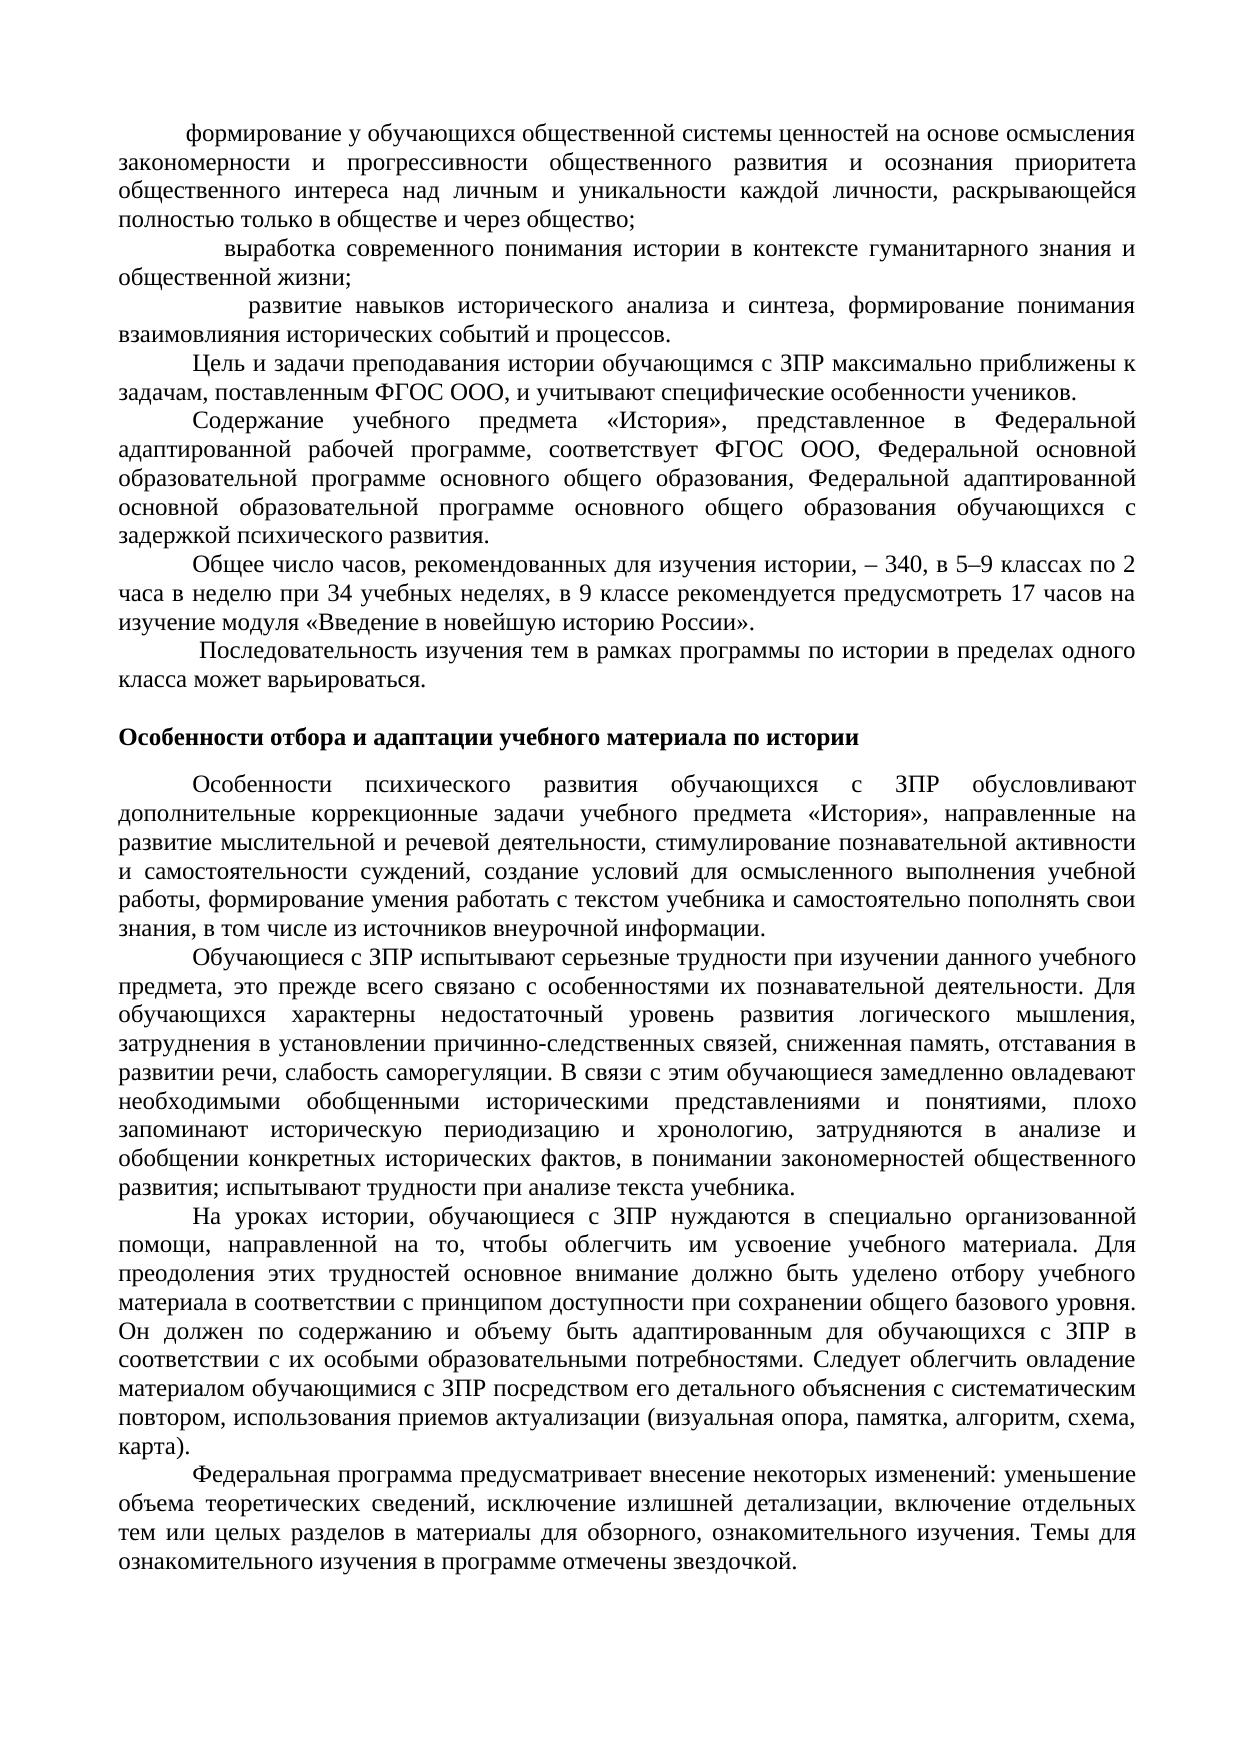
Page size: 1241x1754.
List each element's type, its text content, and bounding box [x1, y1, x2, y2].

text формирование у обучающихся общественной системы ценностей на основе осмысления закономерности и прогрессивности общественного развития и осознания приоритета общественного интереса над личным и уникальности каждой личности, раскрывающейся полностью только в обществе и через общество; [118, 118, 1137, 233]
text Цель и задачи преподавания истории обучающимся с ЗПР максимально приближены к задачам, поставленным ФГОС ООО, и учитывают специфические особенности учеников. [118, 348, 1137, 406]
text Содержание учебного предмета «История», представленное в Федеральной адаптированной рабочей программе, соответствует ФГОС ООО, Федеральной основной образовательной программе основного общего образования, Федеральной адаптированной основной образовательной программе основного общего образования обучающихся с задержкой психического развития. [118, 406, 1137, 549]
text Федеральная программа предусматривает внесение некоторых изменений: уменьшение объема теоретических сведений, исключение излишней детализации, включение отдельных тем или целых разделов в материалы для обзорного, ознакомительного изучения. Темы для ознакомительного изучения в программе отмечены звездочкой. [118, 1459, 1137, 1574]
text выработка современного понимания истории в контексте гуманитарного знания и общественной жизни; [118, 233, 1137, 291]
text На уроках истории, обучающиеся с ЗПР нуждаются в специально организованной помощи, направленной на то, чтобы облегчить им усвоение учебного материала. Для преодоления этих трудностей основное внимание должно быть уделено отбору учебного материала в соответствии с принципом доступности при сохранении общего базового уровня. Он должен по содержанию и объему быть адаптированным для обучающихся с ЗПР в соответствии с их особыми образовательными потребностями. Следует облегчить овладение материалом обучающимися с ЗПР посредством его детального объяснения с систематическим повтором, использования приемов актуализации (визуальная опора, памятка, алгоритм, схема, карта). [118, 1201, 1137, 1459]
text Особенности отбора и адаптации учебного материала по истории [118, 722, 1137, 751]
text Особенности психического развития обучающихся с ЗПР обусловливают дополнительные коррекционные задачи учебного предмета «История», направленные на развитие мыслительной и речевой деятельности, стимулирование познавательной активности и самостоятельности суждений, создание условий для осмысленного выполнения учебной работы, формирование умения работать с текстом учебника и самостоятельно пополнять свои знания, в том числе из источников внеурочной информации. [118, 769, 1137, 942]
text Последовательность изучения тем в рамках программы по истории в пределах одного класса может варьироваться. [118, 636, 1137, 693]
text развитие навыков исторического анализа и синтеза, формирование понимания взаимовлияния исторических событий и процессов. [118, 291, 1137, 348]
text Общее число часов, рекомендованных для изучения истории, – 340, в 5–9 классах по 2 часа в неделю при 34 учебных неделях, в 9 классе рекомендуется предусмотреть 17 часов на изучение модуля «Введение в новейшую историю России». [118, 549, 1137, 636]
text Обучающиеся с ЗПР испытывают серьезные трудности при изучении данного учебного предмета, это прежде всего связано с особенностями их познавательной деятельности. Для обучающихся характерны недостаточный уровень развития логического мышления, затруднения в установлении причинно-следственных связей, сниженная память, отставания в развитии речи, слабость саморегуляции. В связи с этим обучающиеся замедленно овладевают необходимыми обобщенными историческими представлениями и понятиями, плохо запоминают историческую периодизацию и хронологию, затрудняются в анализе и обобщении конкретных исторических фактов, в понимании закономерностей общественного развития; испытывают трудности при анализе текста учебника. [118, 942, 1137, 1201]
